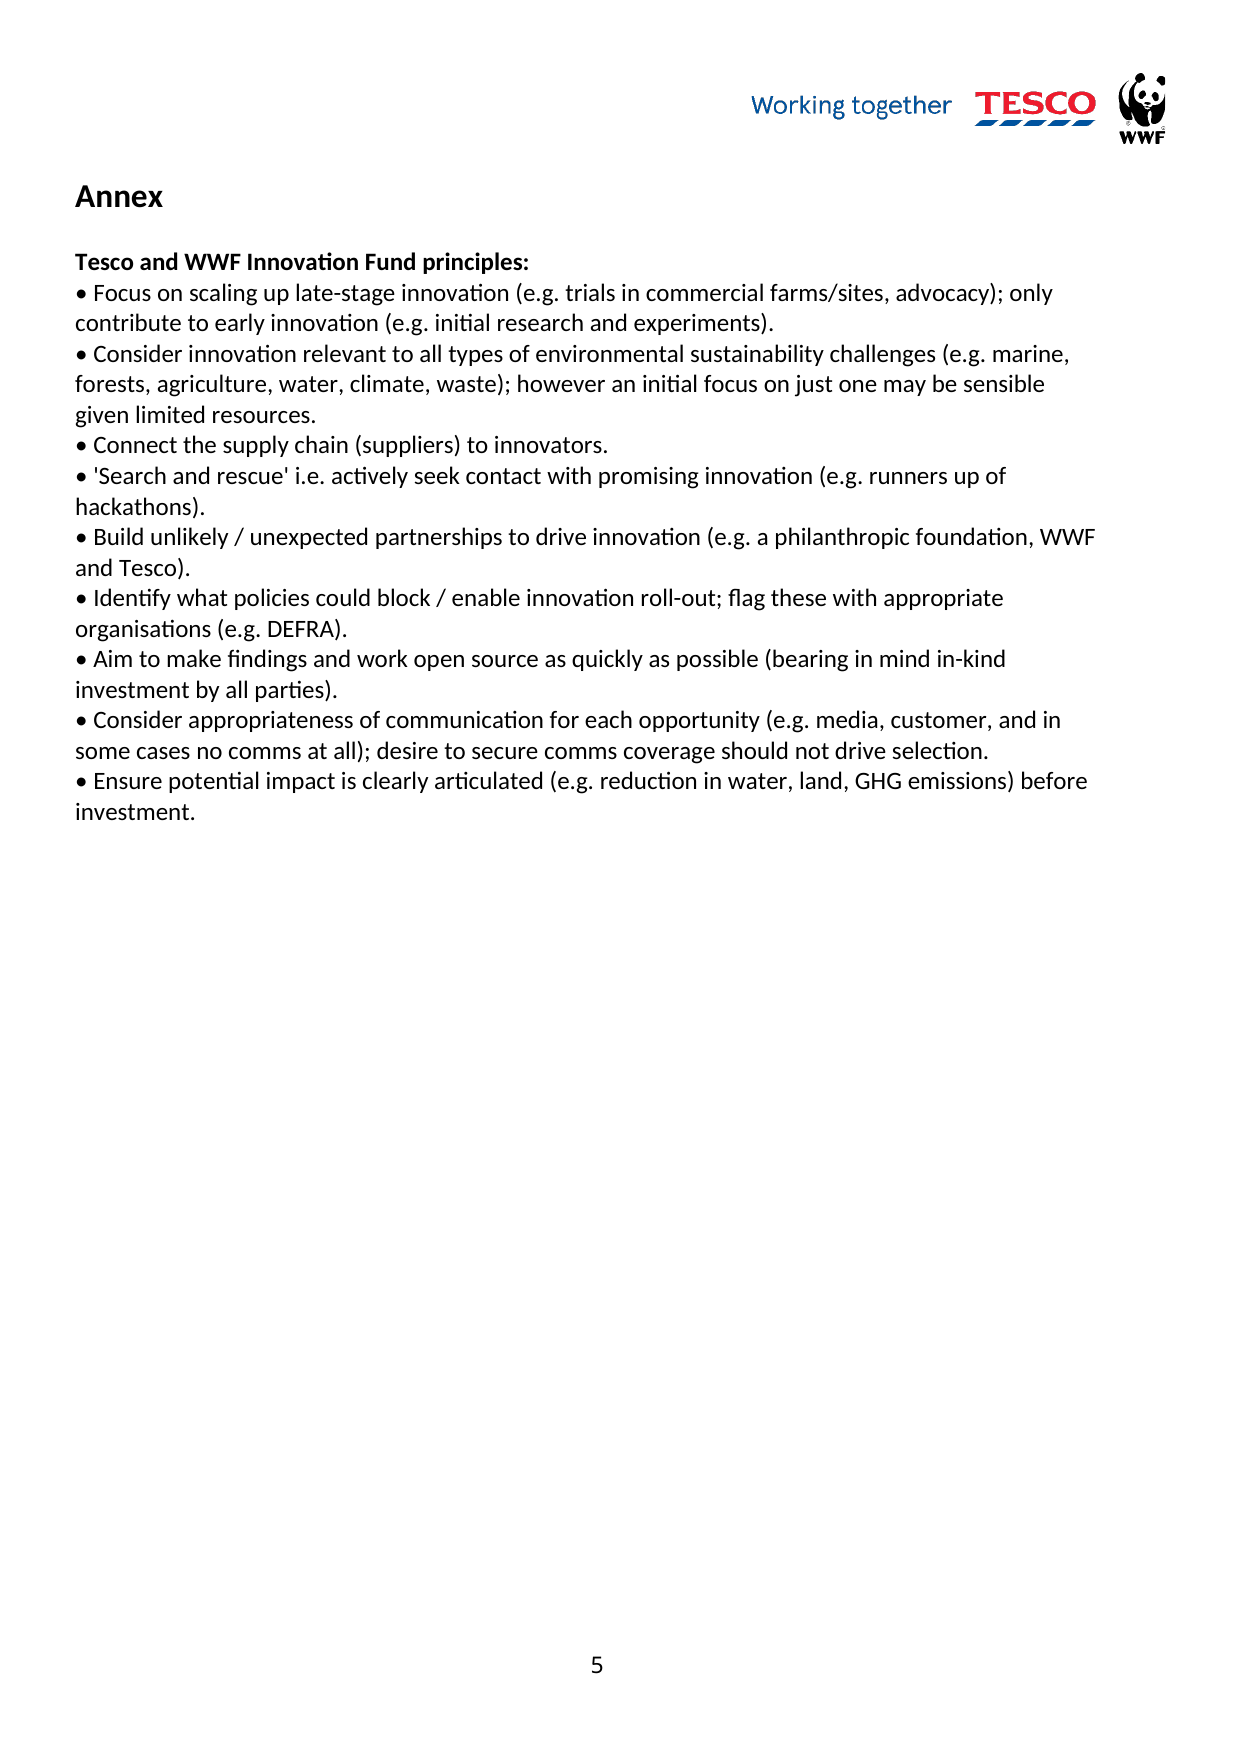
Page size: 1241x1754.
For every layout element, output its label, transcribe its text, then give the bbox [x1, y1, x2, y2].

text • Ensure potential impact is clearly articulated (e.g. reduction in water, land, GHG emissions) before [75, 765, 1165, 796]
text • Build unlikely / unexpected partnerships to drive innovation (e.g. a philanthropic foundation, WWF [75, 521, 1165, 552]
text and Tesco). [75, 552, 1165, 582]
text • Consider innovation relevant to all types of environmental sustainability challenges (e.g. marine, [75, 338, 1165, 369]
text investment. [75, 796, 1165, 826]
text • Aim to make findings and work open source as quickly as possible (bearing in mind in-kind [75, 643, 1165, 674]
text Tesco and WWF Innovation Fund principles: [75, 247, 1165, 277]
text hackathons). [75, 491, 1165, 521]
text • Identify what policies could block / enable innovation roll-out; flag these with appropriate [75, 582, 1165, 613]
text • Focus on scaling up late-stage innovation (e.g. trials in commercial farms/sites, advocacy); only [75, 277, 1165, 308]
text given limited resources. [75, 399, 1165, 430]
text • Consider appropriateness of communication for each opportunity (e.g. media, customer, and in [75, 704, 1165, 735]
text contribute to early innovation (e.g. initial research and experiments). [75, 308, 1165, 338]
text investment by all parties). [75, 674, 1165, 704]
text Annex [75, 175, 1165, 216]
text • Connect the supply chain (suppliers) to innovators. [75, 430, 1165, 460]
text organisations (e.g. DEFRA). [75, 613, 1165, 643]
picture [751, 73, 1166, 144]
text • 'Search and rescue' i.e. actively seek contact with promising innovation (e.g. runners up of [75, 460, 1165, 491]
text forests, agriculture, water, climate, waste); however an initial focus on just one may be sensible [75, 369, 1165, 399]
text some cases no comms at all); desire to secure comms coverage should not drive selection. [75, 735, 1165, 765]
